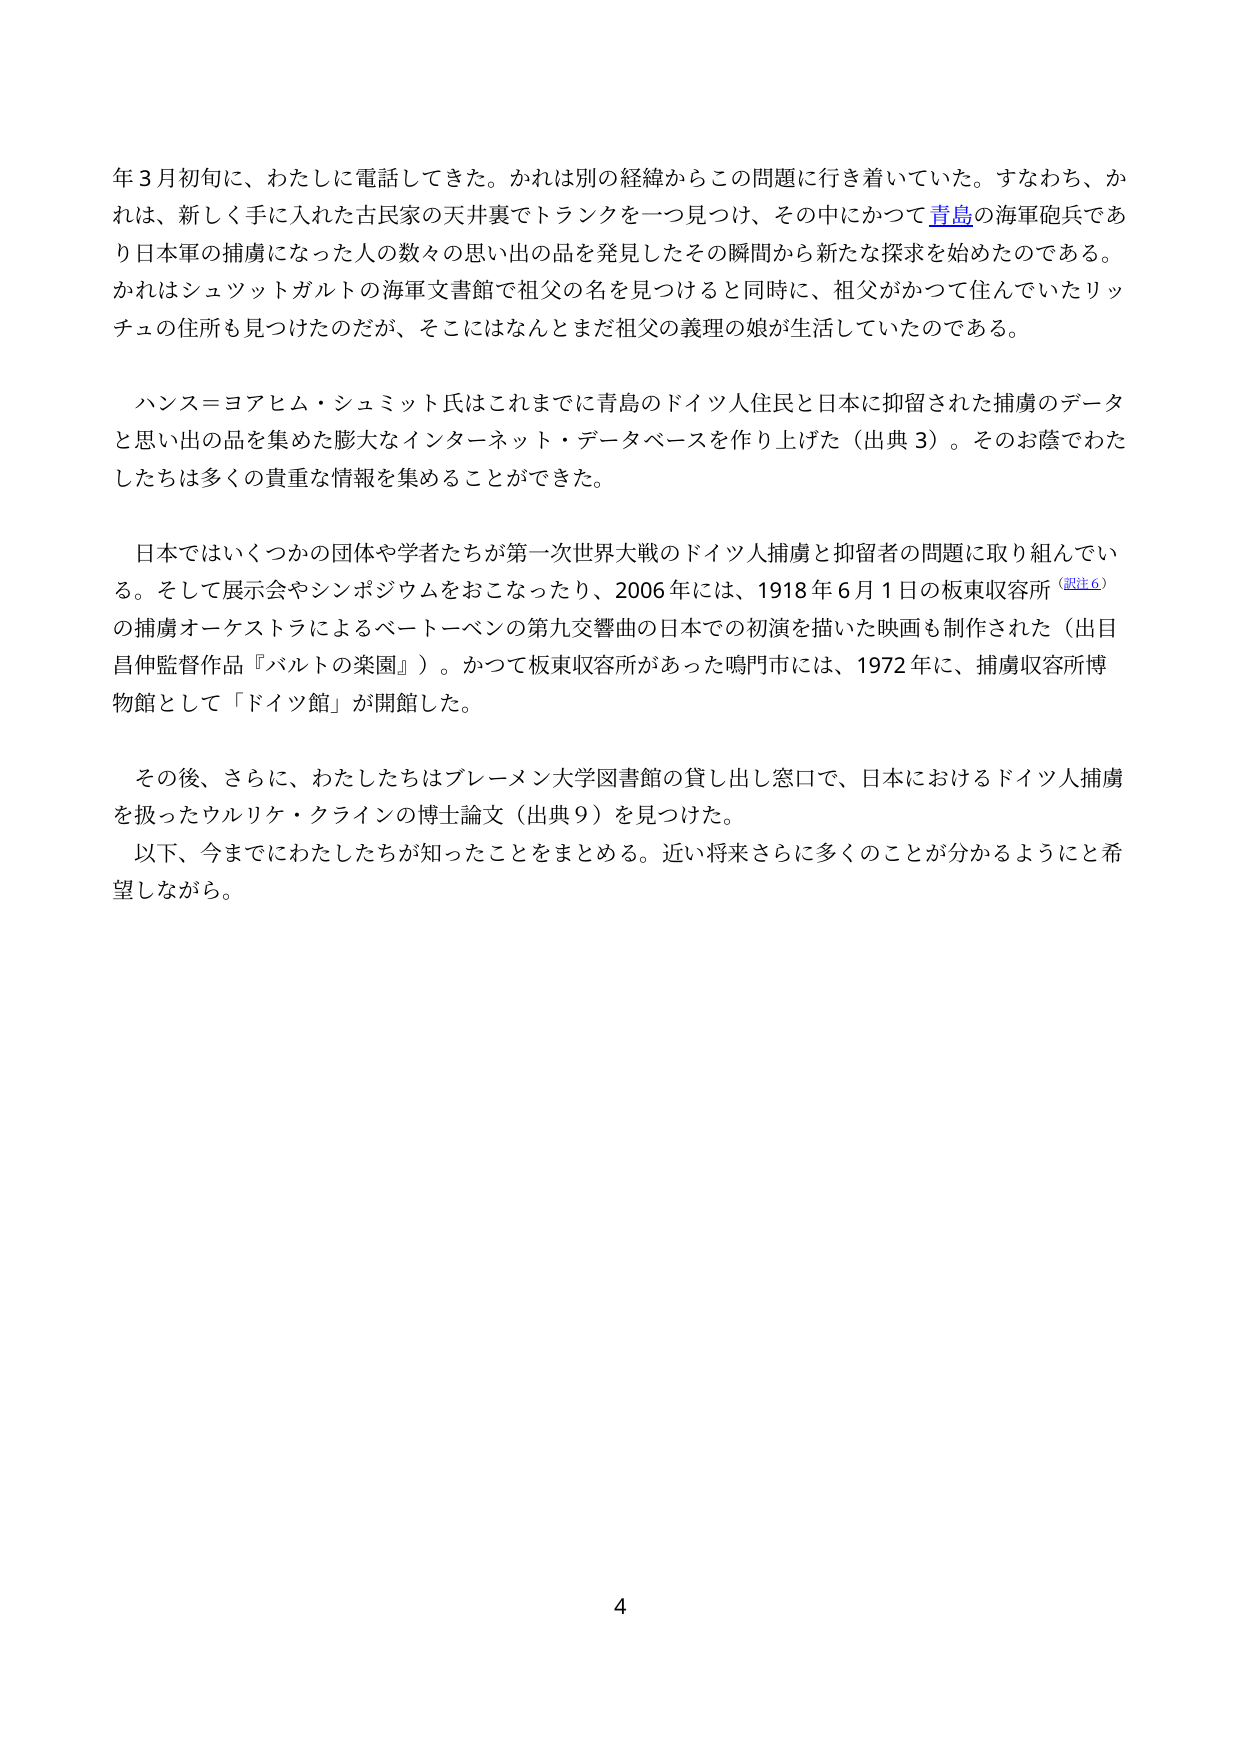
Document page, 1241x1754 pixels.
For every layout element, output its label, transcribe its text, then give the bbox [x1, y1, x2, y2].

text 日本ではいくつかの団体や学者たちが第一次世界大戦のドイツ人捕虜と抑留者の問題に取り組んでいる。そして展示会やシンポジウムをおこなったり、2006年には、1918年6月1日の板東収容所（訳注６）の捕虜オーケストラによるベートーベンの第九交響曲の日本での初演を描いた映画も制作された（出目昌伸監督作品『バルトの楽園』）。かつて板東収容所があった鳴門市には、1972年に、捕虜収容所博物館として「ドイツ館」が開館した。 [112, 533, 1128, 721]
text ハンス＝ヨアヒム・シュミット氏はこれまでに青島のドイツ人住民と日本に抑留された捕虜のデータと思い出の品を集めた膨大なインターネット・データベースを作り上げた（出典3）。そのお蔭でわたしたちは多くの貴重な情報を集めることができた。 [112, 383, 1128, 496]
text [112, 158, 1128, 346]
text その後、さらに、わたしたちはブレーメン大学図書館の貸し出し窓口で、日本におけるドイツ人捕虜を扱ったウルリケ・クラインの博士論文（出典９）を見つけた。 [112, 758, 1128, 833]
text 以下、今までにわたしたちが知ったことをまとめる。近い将来さらに多くのことが分かるようにと希望しながら。 [112, 833, 1128, 908]
